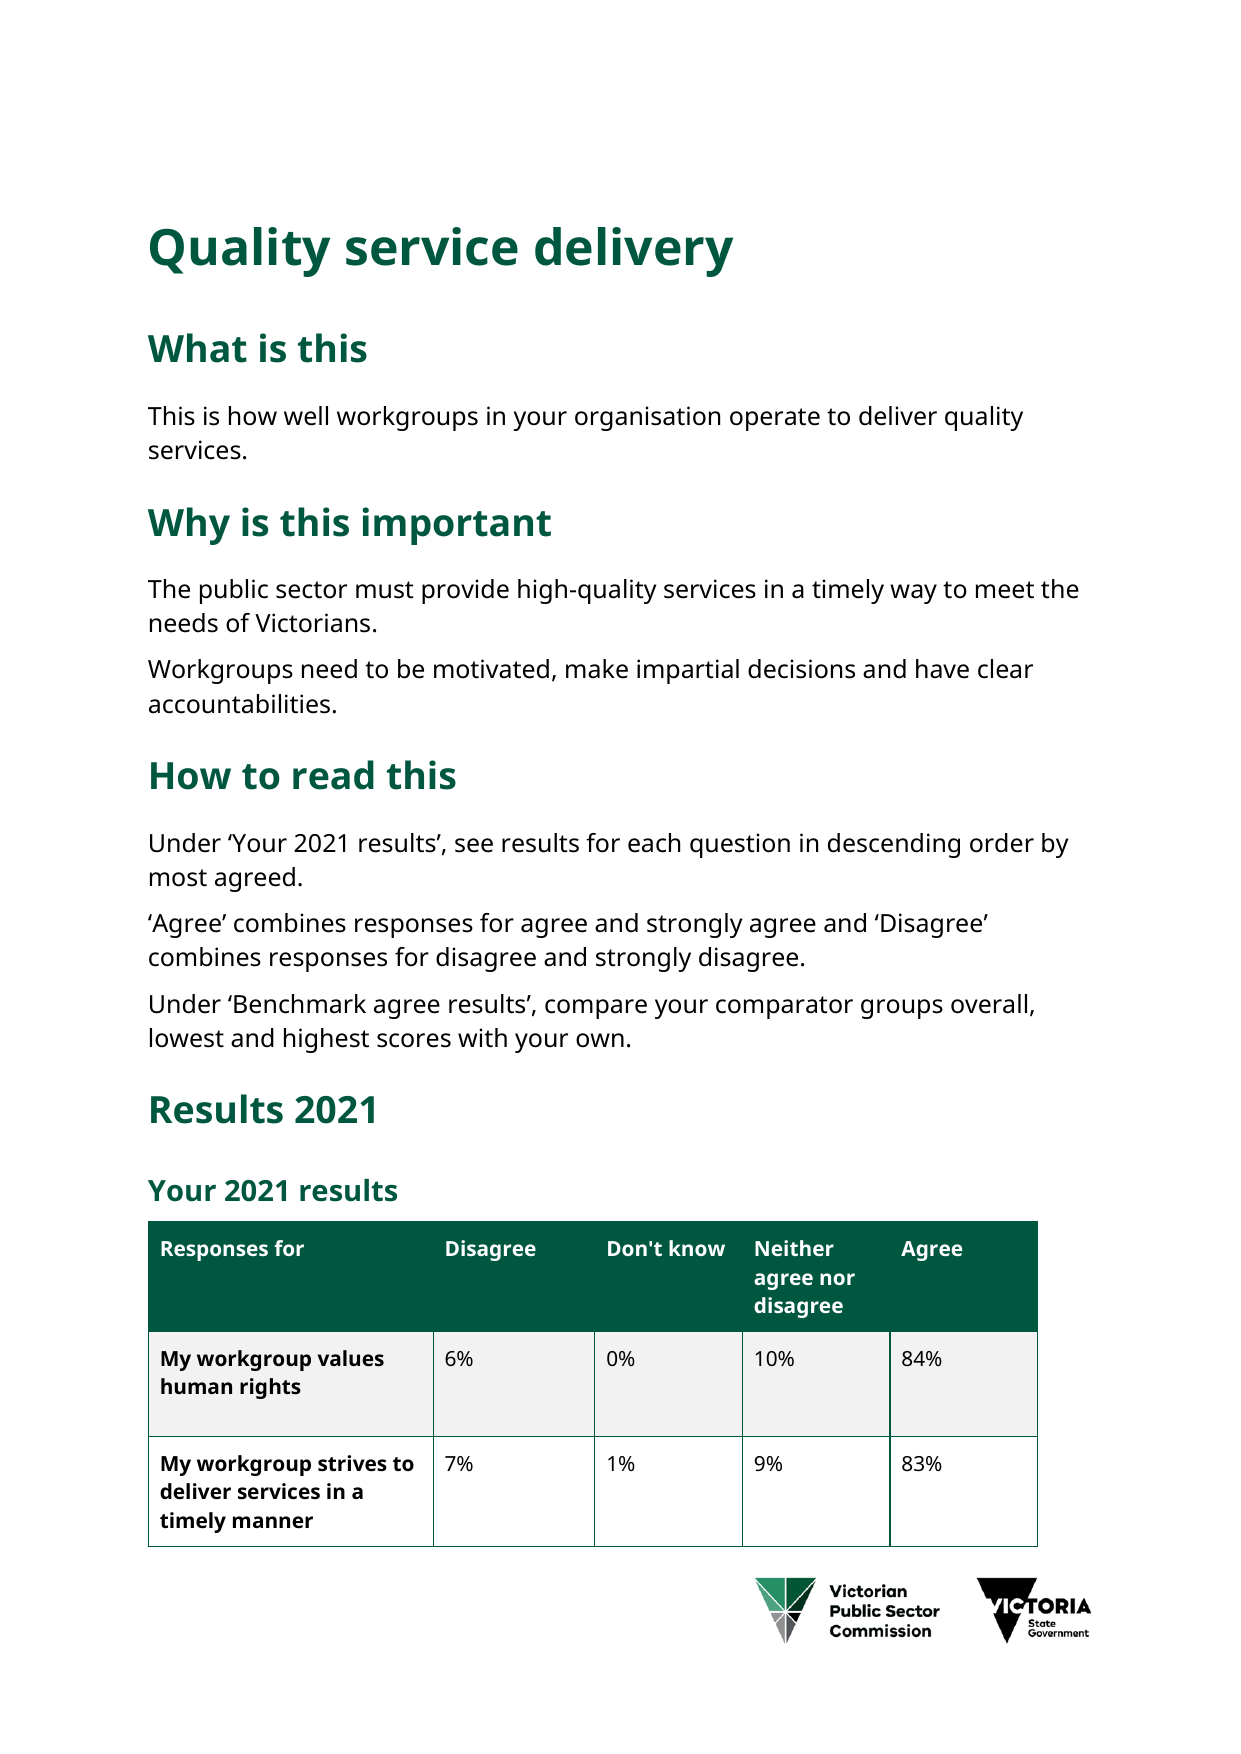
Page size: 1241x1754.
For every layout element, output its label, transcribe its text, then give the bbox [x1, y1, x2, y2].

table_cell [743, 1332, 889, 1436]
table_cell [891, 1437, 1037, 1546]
text The public sector must provide high-quality services in a timely way to meet the needs of Victorians. [148, 572, 1092, 640]
subtitle What is this [148, 323, 1092, 374]
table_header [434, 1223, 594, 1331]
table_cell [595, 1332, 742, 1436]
text This is how well workgroups in your organisation operate to deliver quality services. [148, 398, 1092, 467]
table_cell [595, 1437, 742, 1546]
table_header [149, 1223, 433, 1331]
subtitle Results 2021 [148, 1084, 1092, 1135]
subtitle How to read this [148, 749, 1092, 801]
subtitle Your 2021 results [148, 1170, 1092, 1209]
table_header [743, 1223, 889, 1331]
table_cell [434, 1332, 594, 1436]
picture [754, 1577, 1093, 1645]
text Workgroups need to be motivated, make impartial decisions and have clear accountabilities. [148, 652, 1092, 720]
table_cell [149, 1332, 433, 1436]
text ‘Agree’ combines responses for agree and strongly agree and ‘Disagree’ combines responses for disagree and strongly disagree. [148, 906, 1092, 974]
text Under ‘Your 2021 results’, see results for each question in descending order by most agreed. [148, 825, 1092, 893]
text Under ‘Benchmark agree results’, compare your comparator groups overall, lowest and highest scores with your own. [148, 986, 1092, 1054]
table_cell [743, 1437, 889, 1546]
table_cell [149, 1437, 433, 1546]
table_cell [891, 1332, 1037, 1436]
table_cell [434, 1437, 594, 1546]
subtitle Why is this important [148, 496, 1092, 547]
subtitle Quality service delivery [148, 212, 1092, 280]
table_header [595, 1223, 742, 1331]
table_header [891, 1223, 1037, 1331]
